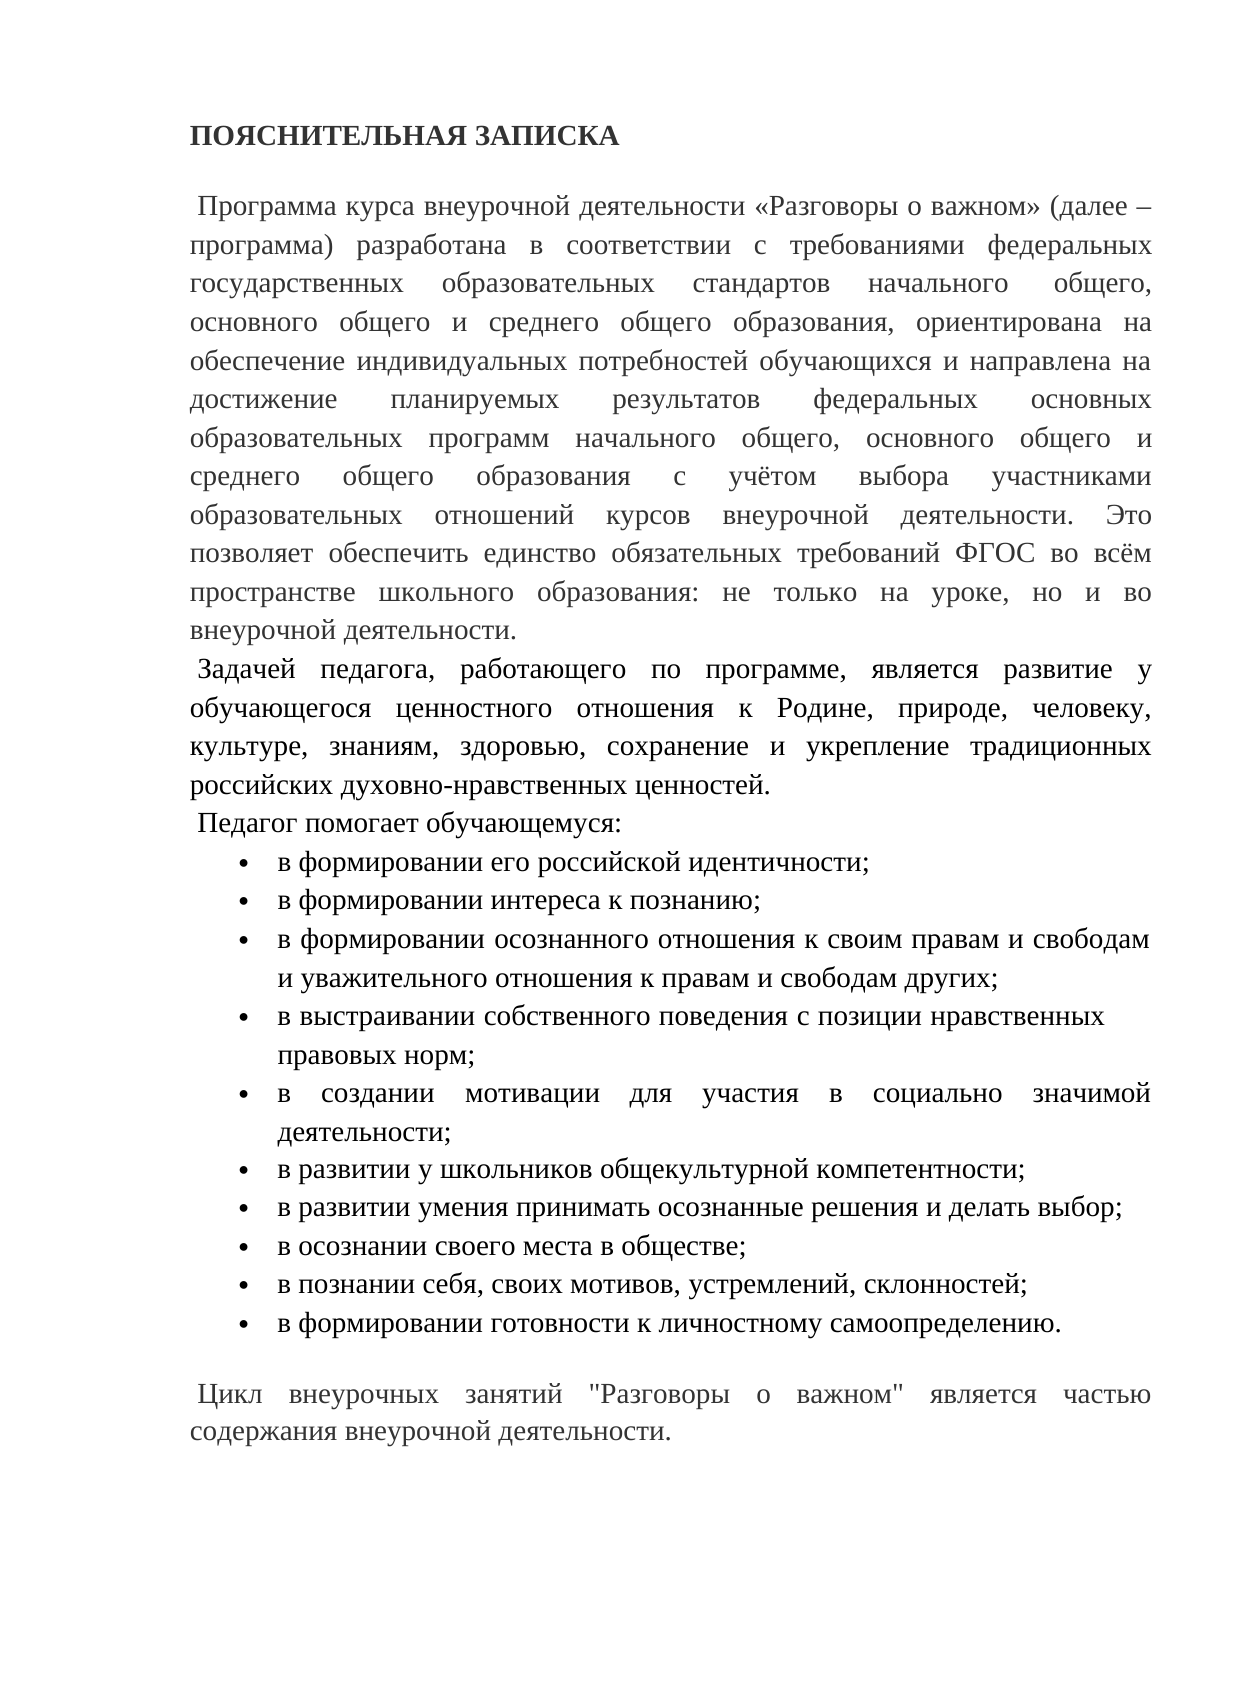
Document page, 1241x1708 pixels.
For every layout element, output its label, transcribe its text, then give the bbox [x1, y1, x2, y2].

list в выстраивании собственного поведения с позиции нравственных правовых норм; [239, 998, 1151, 1070]
text Педагог помогает обучающемуся: [197, 805, 1163, 839]
list в создании мотивации для участия в социально значимой деятельности; [239, 1075, 1151, 1147]
list в осознании своего места в обществе; [239, 1228, 1163, 1261]
list в познании себя, своих мотивов, устремлений, склонностей; [239, 1266, 1163, 1300]
list в формировании интереса к познанию; [239, 882, 1163, 916]
list в формировании осознанного отношения к своим правам и свободам и уважительного отношения к правам и свободам других; [239, 921, 1152, 993]
list в развитии умения принимать осознанные решения и делать выбор; [239, 1189, 1163, 1223]
text Программа курса внеурочной деятельности «Разговоры о важном» (далее – программа) разработана в соответствии с требованиями федеральных государственных образовательных стандартов начального общего, основного общего и среднего общего образования, ориентирована на обеспечение индивидуальных потребностей обучающихся и направлена на достижение планируемых результатов федеральных основных образовательных программ начального общего, основного общего и среднего общего образования с учётом выбора участниками образовательных отношений курсов внеурочной деятельности. Это позволяет обеспечить единство обязательных требований ФГОС во всём пространстве школьного образования: не только на уроке, но и во внеурочной деятельности. [189, 188, 1152, 646]
list в развитии у школьников общекультурной компетентности; [239, 1152, 1163, 1185]
text ПОЯСНИТЕЛЬНАЯ ЗАПИСКА [189, 118, 1163, 151]
list в формировании его российской идентичности; [239, 844, 1163, 878]
list в формировании готовности к личностному самоопределению. [239, 1305, 1163, 1338]
text Задачей педагога, работающего по программе, является развитие у обучающегося ценностного отношения к Родине, природе, человеку, культуре, знаниям, здоровью, сохранение и укрепление традиционных российских духовно-нравственных ценностей. [189, 651, 1152, 800]
text Цикл внеурочных занятий "Разговоры о важном" является частью содержания внеурочной деятельности. [189, 1376, 1151, 1447]
